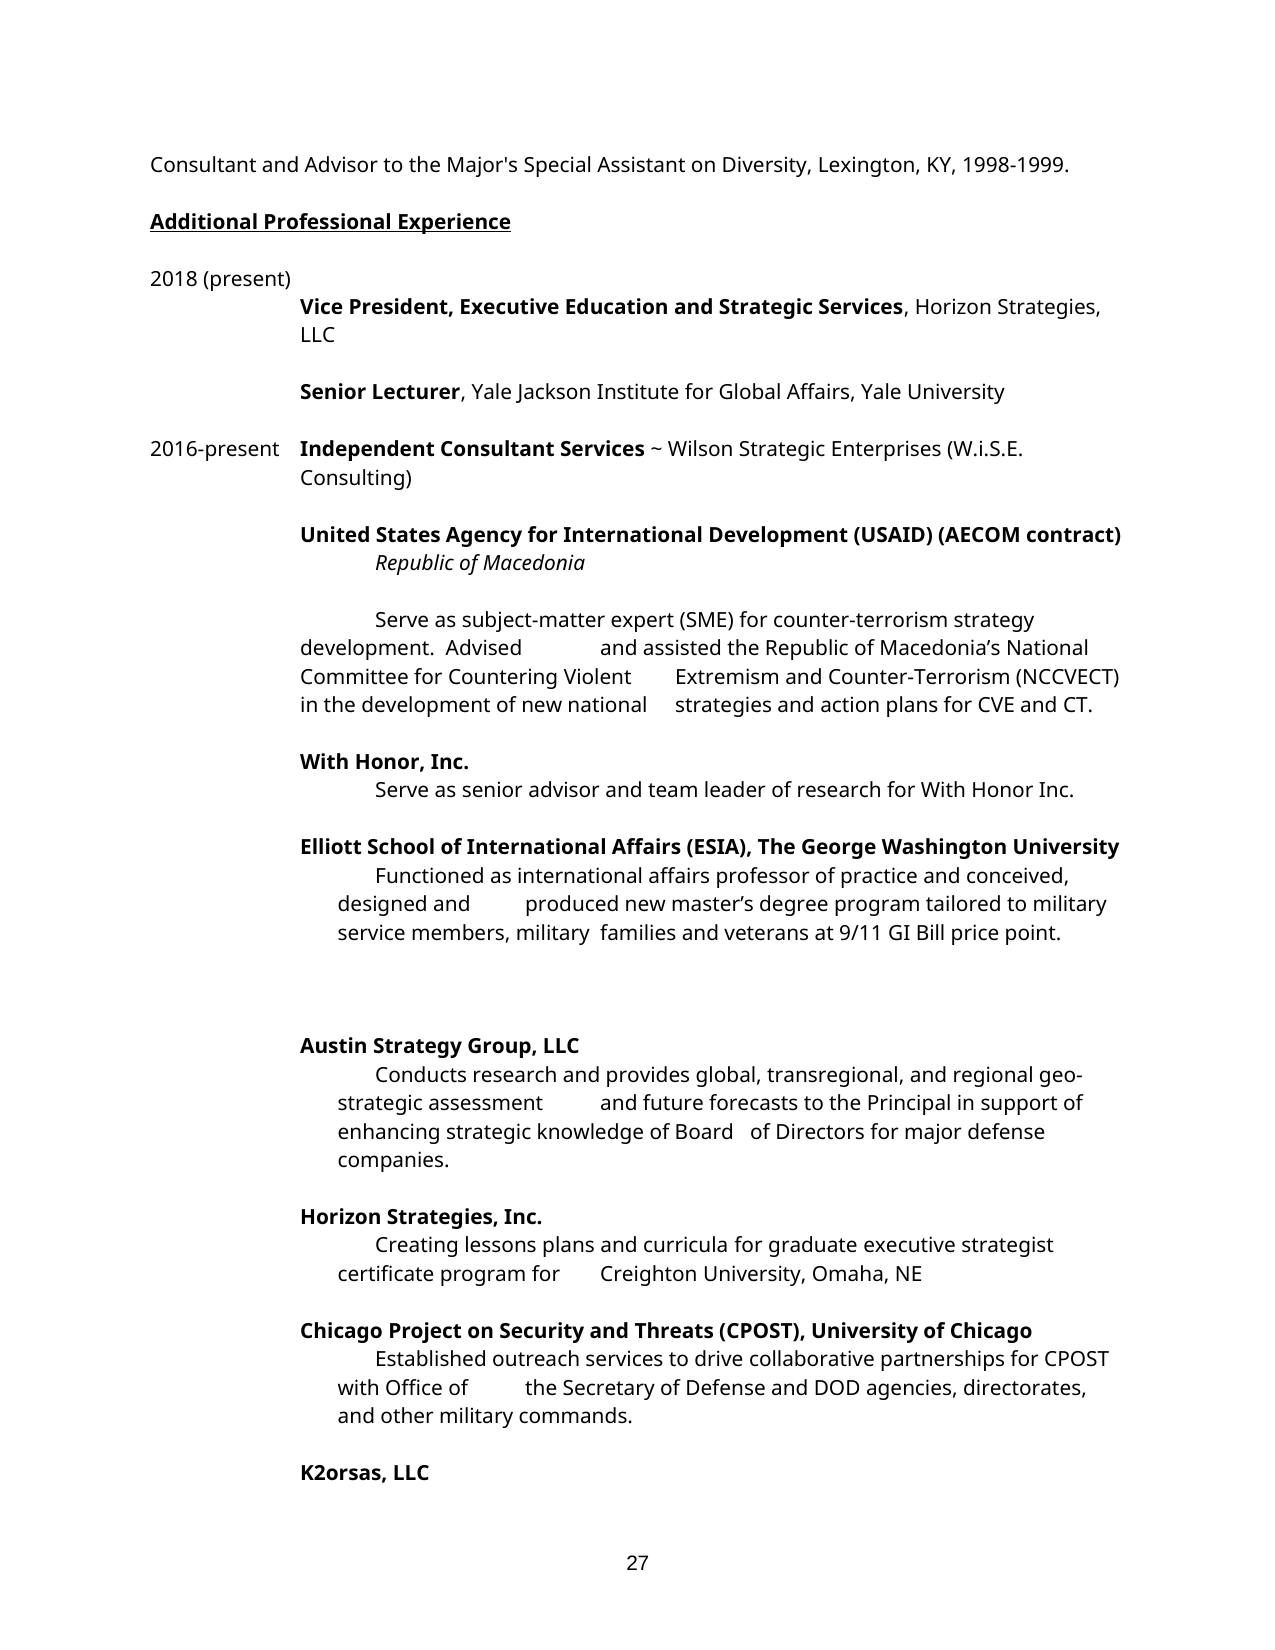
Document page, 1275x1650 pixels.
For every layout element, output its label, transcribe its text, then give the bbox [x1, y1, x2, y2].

text Additional Professional Experience [150, 207, 1125, 235]
text Chicago Project on Security and Threats (CPOST), University of Chicago [300, 1316, 1125, 1344]
text Creating lessons plans and curricula for graduate executive strategist certificate program for Creighton University, Omaha, NE [337, 1231, 1125, 1287]
text 2018 (present) [150, 264, 1125, 292]
text Senior Lecturer, Yale Jackson Institute for Global Affairs, Yale University [150, 377, 1125, 406]
text Serve as senior advisor and team leader of research for With Honor Inc. [337, 776, 1125, 804]
text Serve as subject-matter expert (SME) for counter-terrorism strategy development. Advised and assisted the Republic of Macedonia’s National Committee for Countering Violent Extremism and Counter-Terrorism (NCCVECT) in the development of new national strategies and action plans for CVE and CT. [300, 605, 1125, 719]
text Vice President, Executive Education and Strategic Services, Horizon Strategies, LLC [150, 292, 1125, 349]
text 2016-present Independent Consultant Services ~ Wilson Strategic Enterprises (W.i.S.E. Consulting) [150, 434, 1125, 491]
text Republic of Macedonia [300, 548, 1125, 577]
text Elliott School of International Affairs (ESIA), The George Washington University [300, 832, 1125, 861]
text Austin Strategy Group, LLC [300, 1032, 1125, 1060]
text With Honor, Inc. [300, 747, 1125, 776]
text K2orsas, LLC [300, 1458, 1125, 1487]
text Consultant and Advisor to the Major's Special Assistant on Diversity, Lexington, KY, 1998-1999. [150, 150, 1125, 178]
text United States Agency for International Development (USAID) (AECOM contract) [300, 520, 1125, 548]
text Conducts research and provides global, transregional, and regional geo-strategic assessment and future forecasts to the Principal in support of enhancing strategic knowledge of Board of Directors for major defense companies. [337, 1060, 1125, 1174]
text Horizon Strategies, Inc. [300, 1202, 1125, 1231]
text Functioned as international affairs professor of practice and conceived, designed and produced new master’s degree program tailored to military service members, military families and veterans at 9/11 GI Bill price point. [337, 861, 1125, 946]
text Established outreach services to drive collaborative partnerships for CPOST with Office of the Secretary of Defense and DOD agencies, directorates, and other military commands. [337, 1344, 1125, 1430]
